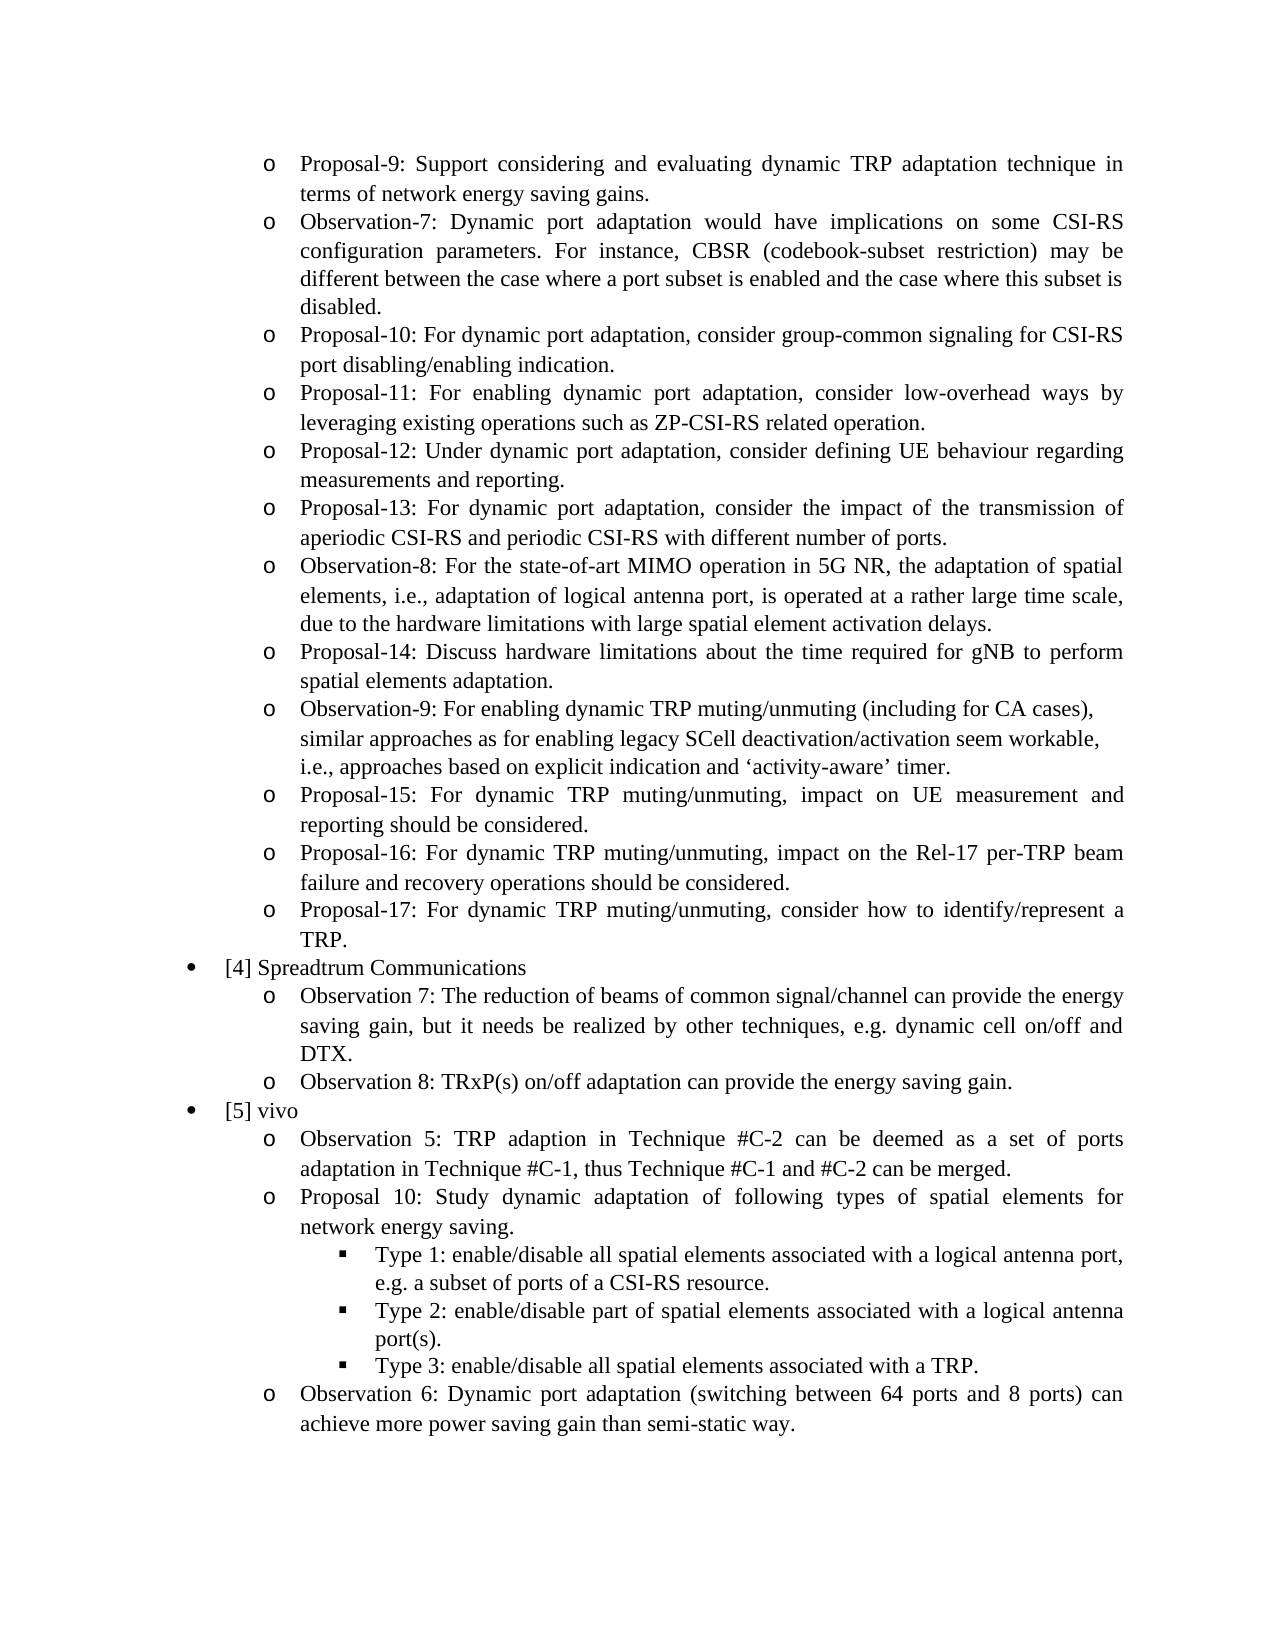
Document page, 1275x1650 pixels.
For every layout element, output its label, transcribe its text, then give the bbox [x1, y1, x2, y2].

list Observation 7: The reduction of beams of common signal/channel can provide the energy saving gain, but it needs be realized by other techniques, e.g. dynamic cell on/off and DTX. [262, 982, 1125, 1066]
list Proposal-13: For dynamic port adaptation, consider the impact of the transmission of aperiodic CSI-RS and periodic CSI-RS with different number of ports. [262, 494, 1125, 551]
list Type 2: enable/disable part of spatial elements associated with a logical antenna port(s). [337, 1297, 1125, 1351]
list Observation 5: TRP adaption in Technique #C-2 can be deemed as a set of ports adaptation in Technique #C-1, thus Technique #C-1 and #C-2 can be merged. [262, 1126, 1125, 1182]
list Observation-9: For enabling dynamic TRP muting/unmuting (including for CA cases), similar approaches as for enabling legacy SCell deactivation/activation seem workable, i.e., approaches based on explicit indication and ‘activity-aware’ timer. [262, 695, 1125, 779]
list Proposal-12: Under dynamic port adaptation, consider defining UE behaviour regarding measurements and reporting. [262, 437, 1125, 493]
list Proposal-15: For dynamic TRP muting/unmuting, impact on UE measurement and reporting should be considered. [262, 781, 1125, 837]
list Type 1: enable/disable all spatial elements associated with a logical antenna port, e.g. a subset of ports of a CSI-RS resource. [337, 1241, 1125, 1295]
list Type 3: enable/disable all spatial elements associated with a TRP. [337, 1353, 1125, 1379]
list Observation 6: Dynamic port adaptation (switching between 64 ports and 8 ports) can achieve more power saving gain than semi-static way. [262, 1381, 1125, 1437]
list Proposal-17: For dynamic TRP muting/unmuting, consider how to identify/represent a TRP. [262, 896, 1125, 953]
list Observation-8: For the state-of-art MIMO operation in 5G NR, the adaptation of spatial elements, i.e., adaptation of logical antenna port, is operated at a rather large time scale, due to the hardware limitations with large spatial element activation delays. [262, 552, 1125, 636]
list [4] Spreadtrum Communications [187, 954, 1125, 981]
list Observation 8: TRxP(s) on/off adaptation can provide the energy saving gain. [262, 1068, 1125, 1096]
list Proposal-9: Support considering and evaluating dynamic TRP adaptation technique in terms of network energy saving gains. [262, 150, 1125, 206]
list Observation-7: Dynamic port adaptation would have implications on some CSI-RS configuration parameters. For instance, CBSR (codebook-subset restriction) may be different between the case where a port subset is enabled and the case where this subset is disabled. [262, 208, 1125, 320]
list Proposal-11: For enabling dynamic port adaptation, consider low-overhead ways by leveraging existing operations such as ZP-CSI-RS related operation. [262, 379, 1125, 435]
list Proposal 10: Study dynamic adaptation of following types of spatial elements for network energy saving. [262, 1183, 1125, 1239]
list Proposal-10: For dynamic port adaptation, consider group-common signaling for CSI-RS port disabling/enabling indication. [262, 321, 1125, 377]
list Proposal-14: Discuss hardware limitations about the time required for gNB to perform spatial elements adaptation. [262, 638, 1125, 694]
list [5] vivo [187, 1098, 1125, 1124]
list Proposal-16: For dynamic TRP muting/unmuting, impact on the Rel-17 per-TRP beam failure and recovery operations should be considered. [262, 839, 1125, 895]
